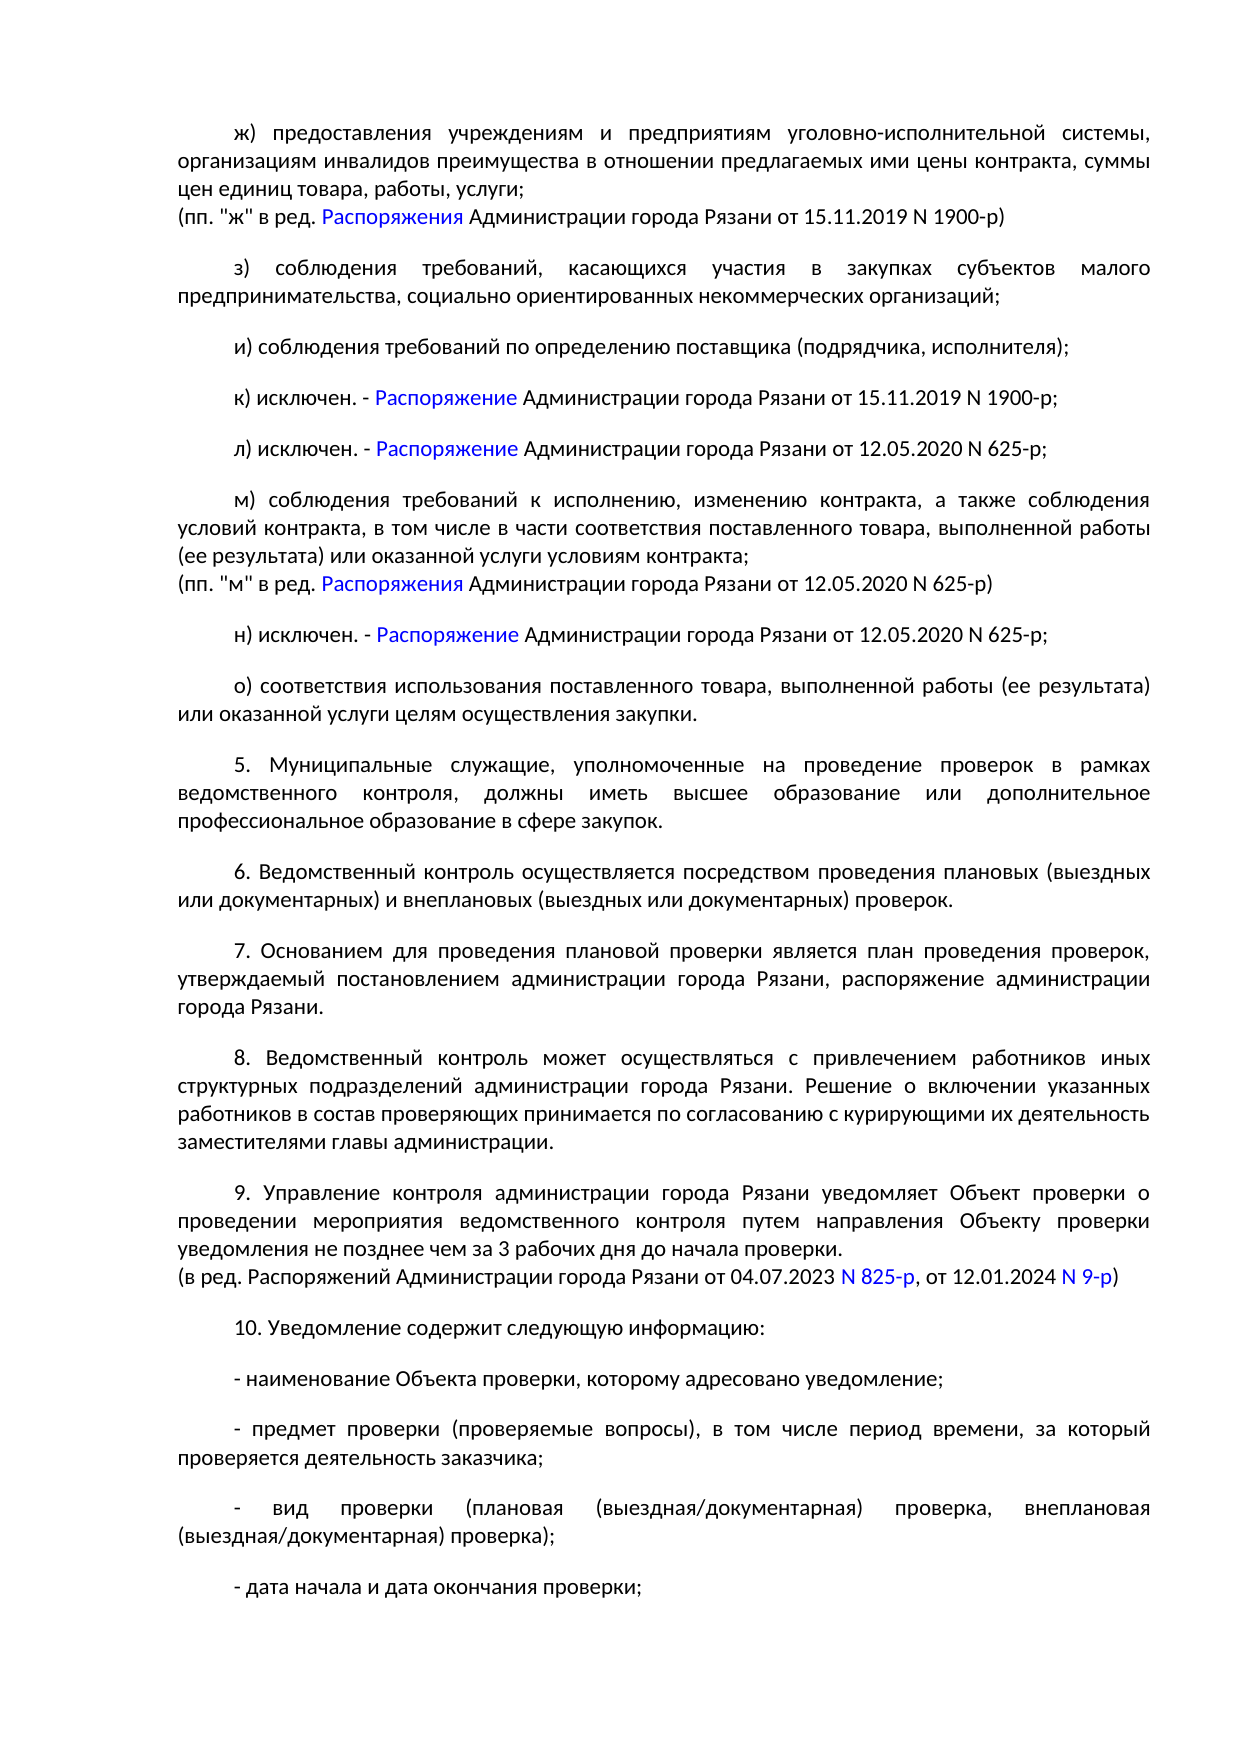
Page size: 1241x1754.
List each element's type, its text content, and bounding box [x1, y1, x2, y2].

text 9. Управление контроля администрации города Рязани уведомляет Объект проверки о проведении мероприятия ведомственного контроля путем направления Объекту проверки уведомления не позднее чем за 3 рабочих дня до начала проверки. [177, 1178, 1152, 1262]
text - дата начала и дата окончания проверки; [177, 1572, 1152, 1601]
text 5. Муниципальные служащие, уполномоченные на проведение проверок в рамках ведомственного контроля, должны иметь высшее образование или дополнительное профессиональное образование в сфере закупок. [177, 750, 1152, 834]
text ж) предоставления учреждениям и предприятиям уголовно-исполнительной системы, организациям инвалидов преимущества в отношении предлагаемых ими цены контракта, суммы цен единиц товара, работы, услуги; [177, 118, 1152, 202]
text 6. Ведомственный контроль осуществляется посредством проведения плановых (выездных или документарных) и внеплановых (выездных или документарных) проверок. [177, 857, 1152, 913]
text 8. Ведомственный контроль может осуществляться с привлечением работников иных структурных подразделений администрации города Рязани. Решение о включении указанных работников в состав проверяющих принимается по согласованию с курирующими их деятельность заместителями главы администрации. [177, 1043, 1152, 1155]
text - наименование Объекта проверки, которому адресовано уведомление; [177, 1364, 1152, 1392]
text (в ред. Распоряжений Администрации города Рязани от 04.07.2023 N 825-р, от 12.01.2024 N 9-р) [177, 1262, 1152, 1290]
text (пп. "м" в ред. Распоряжения Администрации города Рязани от 12.05.2020 N 625-р) [177, 569, 1152, 597]
text 10. Уведомление содержит следующую информацию: [177, 1313, 1152, 1341]
text и) соблюдения требований по определению поставщика (подрядчика, исполнителя); [177, 332, 1152, 360]
text к) исключен. - Распоряжение Администрации города Рязани от 15.11.2019 N 1900-р; [177, 383, 1152, 411]
text - предмет проверки (проверяемые вопросы), в том числе период времени, за который проверяется деятельность заказчика; [177, 1414, 1152, 1471]
text н) исключен. - Распоряжение Администрации города Рязани от 12.05.2020 N 625-р; [177, 620, 1152, 648]
text 7. Основанием для проведения плановой проверки является план проведения проверок, утверждаемый постановлением администрации города Рязани, распоряжение администрации города Рязани. [177, 936, 1152, 1020]
text - вид проверки (плановая (выездная/документарная) проверка, внеплановая (выездная/документарная) проверка); [177, 1493, 1152, 1549]
text о) соответствия использования поставленного товара, выполненной работы (ее результата) или оказанной услуги целям осуществления закупки. [177, 671, 1152, 727]
text з) соблюдения требований, касающихся участия в закупках субъектов малого предпринимательства, социально ориентированных некоммерческих организаций; [177, 253, 1152, 309]
text м) соблюдения требований к исполнению, изменению контракта, а также соблюдения условий контракта, в том числе в части соответствия поставленного товара, выполненной работы (ее результата) или оказанной услуги условиям контракта; [177, 485, 1152, 569]
text л) исключен. - Распоряжение Администрации города Рязани от 12.05.2020 N 625-р; [177, 434, 1152, 462]
text (пп. "ж" в ред. Распоряжения Администрации города Рязани от 15.11.2019 N 1900-р) [177, 202, 1152, 230]
